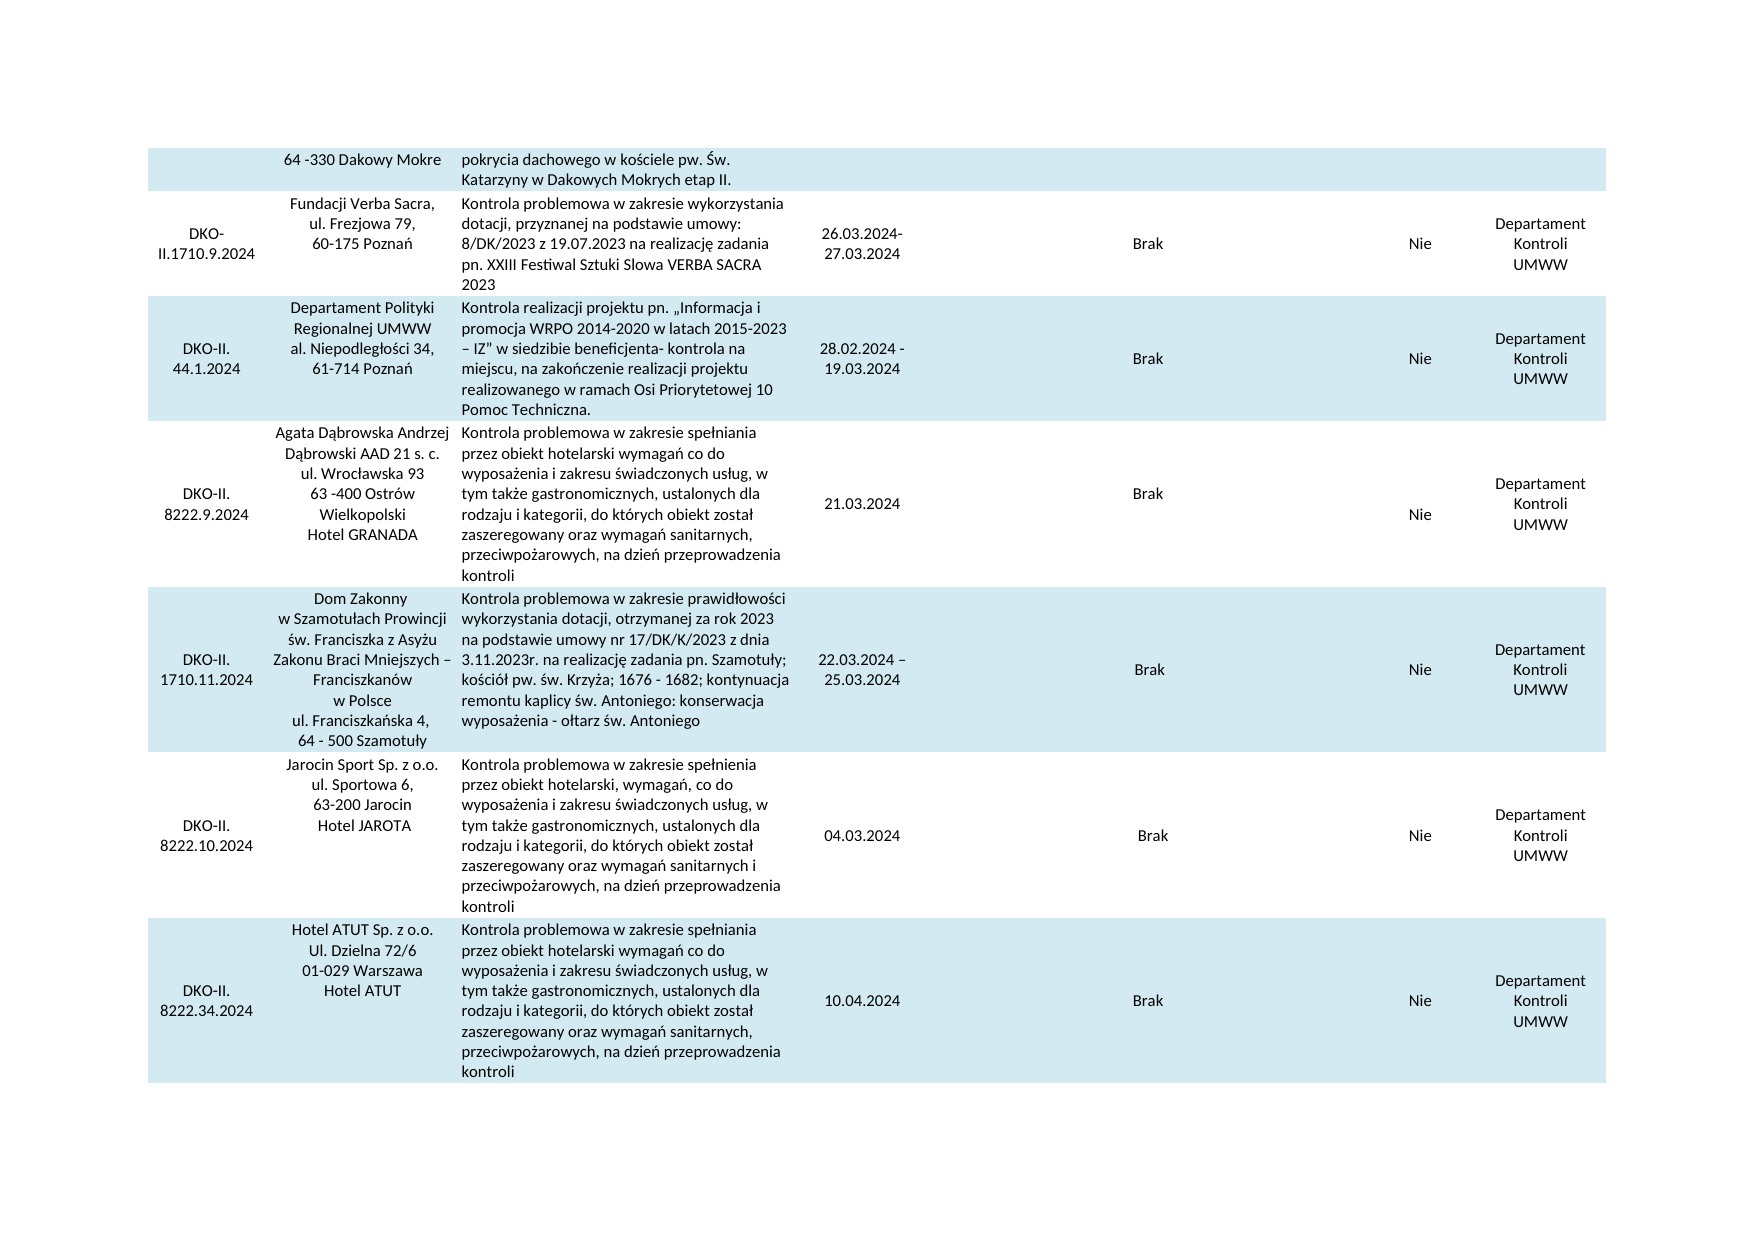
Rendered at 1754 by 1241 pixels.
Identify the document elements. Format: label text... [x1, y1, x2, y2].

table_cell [1475, 918, 1606, 1083]
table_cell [148, 148, 265, 191]
table_cell Departament Kontroli UMWW [1475, 296, 1606, 421]
table_cell Nie [1365, 296, 1475, 421]
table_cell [1475, 148, 1606, 191]
table_cell Nie [1365, 918, 1475, 1083]
table_cell 10.04.2024 [794, 918, 930, 1083]
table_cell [794, 148, 930, 191]
table_cell Brak [930, 421, 1365, 587]
table_cell Nie [1365, 148, 1475, 191]
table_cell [460, 148, 794, 191]
table_cell Nie [1365, 191, 1475, 296]
table_cell Kontrola problemowa w zakresie spełnienia przez obiekt hotelarski, wymagań, co do wyposażenia i zakresu świadczonych usług, w tym także gastronomicznych, ustalonych dla rodzaju i kategorii, do których obiekt został zaszeregowany oraz wymagań sanitarnych i przeciwpożarowych, na dzień przeprowadzenia kontroli [460, 752, 794, 918]
table_cell DKO-II. 44.1.2024 [148, 296, 265, 421]
table_cell 04.03.2024 [794, 752, 930, 918]
table_cell Nie [1365, 752, 1475, 918]
table_cell Jarocin Sport Sp. z o.o. ul. Sportowa 6, 63-200 Jarocin Hotel JAROTA [265, 752, 460, 918]
table_cell DKO-II. 1710.11.2024 [148, 587, 265, 752]
table_cell Departament Kontroli UMWW [1475, 421, 1606, 587]
table_cell 21.03.2024 [794, 421, 930, 587]
table_cell 28.02.2024 - 19.03.2024 [794, 296, 930, 421]
table_cell Agata Dąbrowska Andrzej Dąbrowski AAD 21 s. c. ul. Wrocławska 93 63 -400 Ostrów Wielkopolski Hotel GRANADA [265, 421, 460, 587]
table_cell DKO-II. 8222.10.2024 [148, 752, 265, 918]
table_cell DKO-II. 8222.9.2024 [148, 421, 265, 587]
table_cell Departament Kontroli UMWW [1475, 752, 1606, 918]
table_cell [265, 148, 460, 191]
table_cell Brak [930, 918, 1365, 1083]
table_cell DKO-II.1710.9.2024 [148, 191, 265, 296]
table_cell Hotel ATUT Sp. z o.o. Ul. Dzielna 72/6 01-029 Warszawa Hotel ATUT [265, 918, 460, 1083]
table_cell 22.03.2024 – 25.03.2024 [794, 587, 930, 752]
table_cell Brak [930, 296, 1365, 421]
table_cell DKO-II. 8222.34.2024 [148, 918, 265, 1083]
table_cell Fundacji Verba Sacra, ul. Frezjowa 79, 60-175 Poznań [265, 191, 460, 296]
table_cell Nie [1365, 587, 1475, 752]
table_cell Kontrola problemowa w zakresie prawidłowości wykorzystania dotacji, otrzymanej za rok 2023 na podstawie umowy nr 17/DK/K/2023 z dnia 3.11.2023r. na realizację zadania pn. Szamotuły; kościół pw. św. Krzyża; 1676 - 1682; kontynuacja remontu kaplicy św. Antoniego: konserwacja wyposażenia - ołtarz św. Antoniego [460, 587, 794, 752]
table_cell Brak [930, 752, 1365, 918]
table_cell Brak [930, 191, 1365, 296]
table_cell Brak [930, 587, 1365, 752]
table_cell Brak [930, 148, 1365, 191]
table_cell Kontrola realizacji projektu pn. „Informacja i promocja WRPO 2014-2020 w latach 2015-2023 – IZ” w siedzibie beneficjenta- kontrola na miejscu, na zakończenie realizacji projektu realizowanego w ramach Osi Priorytetowej 10 Pomoc Techniczna. [460, 296, 794, 421]
table_cell Departament Kontroli UMWW [1475, 587, 1606, 752]
table_cell Nie [1365, 421, 1475, 587]
table_cell Departament Polityki Regionalnej UMWW al. Niepodległości 34, 61-714 Poznań [265, 296, 460, 421]
table_cell Kontrola problemowa w zakresie wykorzystania dotacji, przyznanej na podstawie umowy: 8/DK/2023 z 19.07.2023 na realizację zadania pn. XXIII Festiwal Sztuki Slowa VERBA SACRA 2023 [460, 191, 794, 296]
table_cell 26.03.2024-27.03.2024 [794, 191, 930, 296]
table_cell Departament Kontroli UMWW [1475, 191, 1606, 296]
table_cell Dom Zakonny w Szamotułach Prowincji św. Franciszka z Asyżu Zakonu Braci Mniejszych – Franciszkanów w Polsce ul. Franciszkańska 4, 64 - 500 Szamotuły [265, 587, 460, 752]
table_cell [460, 918, 794, 1083]
